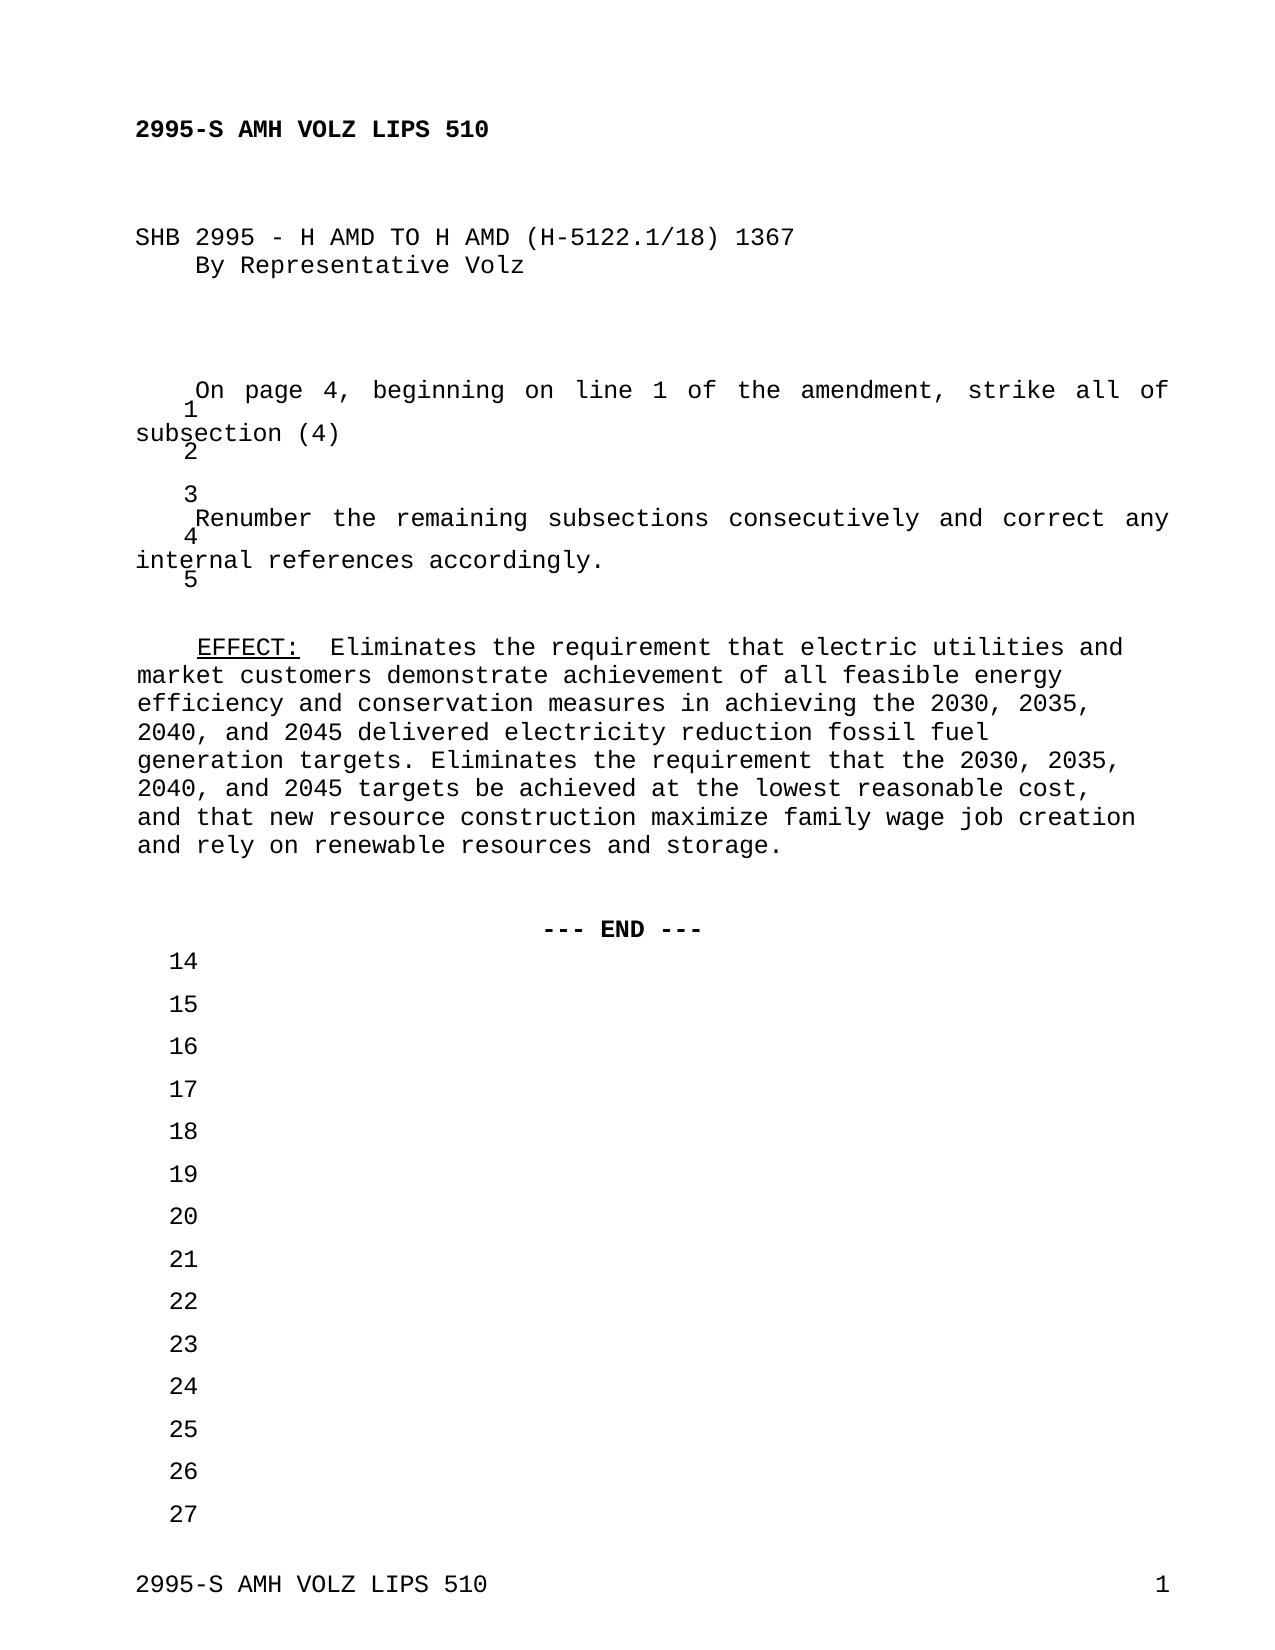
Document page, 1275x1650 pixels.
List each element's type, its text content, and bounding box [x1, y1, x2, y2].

text On page 4, beginning on line 1 of the amendment, strike all of subsection (4) [135, 365, 1170, 450]
text --- END --- [75, 903, 1170, 946]
text Renumber the remaining subsections consecutively and correct any internal references accordingly. [135, 492, 1170, 577]
text - [135, 224, 1170, 252]
